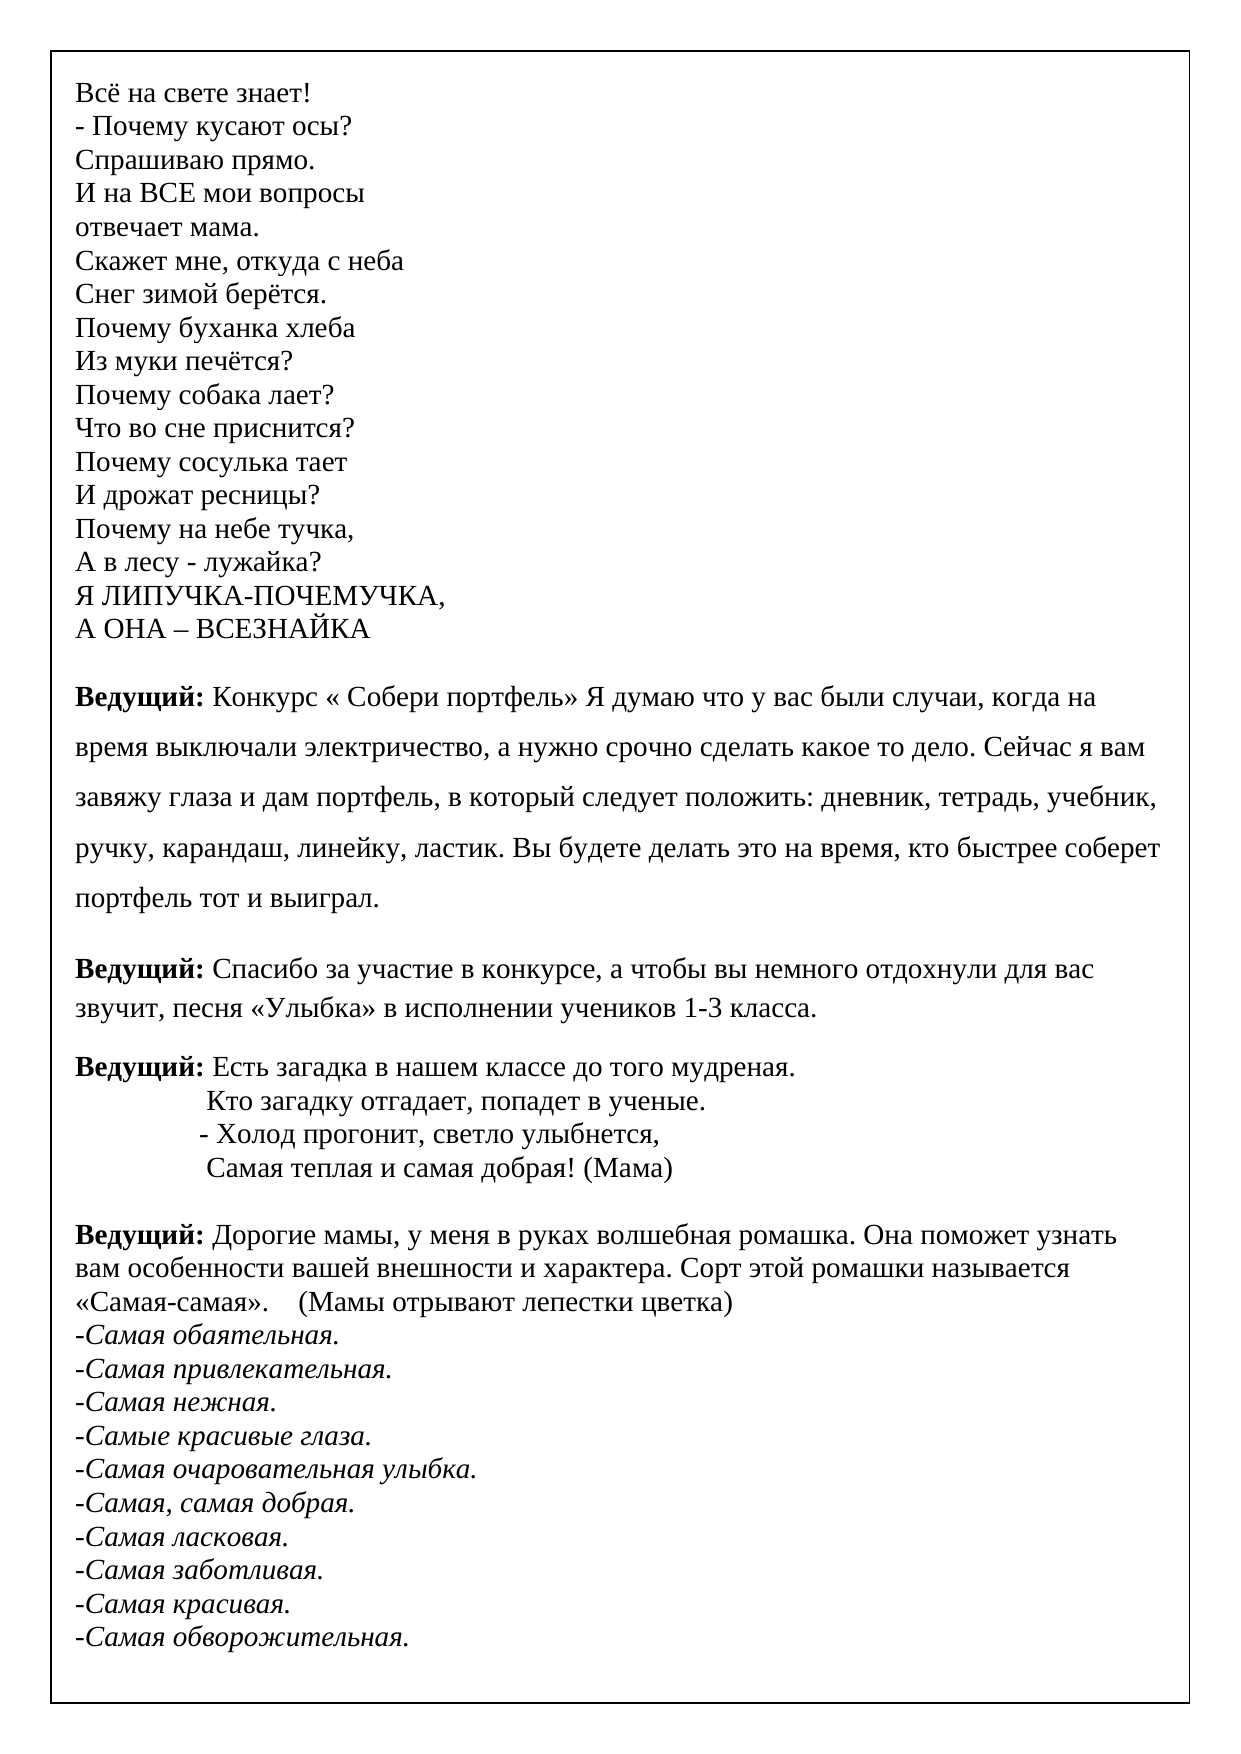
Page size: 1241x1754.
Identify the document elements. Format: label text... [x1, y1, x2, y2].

text Ведущий: Есть загадка в нашем классе до того мудреная. [75, 1049, 1165, 1083]
text -Самые красивые глаза. [75, 1418, 1165, 1452]
text -Самая обаятельная. [75, 1317, 1165, 1351]
text -Самая обворожительная. [75, 1619, 1165, 1653]
text -Самая ласковая. [75, 1519, 1165, 1552]
text Ведущий: Конкурс « Собери портфель» Я думаю что у вас были случаи, когда на время выключали электричество, а нужно срочно сделать какое то дело. Сейчас я вам завяжу глаза и дам портфель, в который следует положить: дневник, тетрадь, учебник, ручку, карандаш, линейку, ластик. Вы будете делать это на время, кто быстрее соберет портфель тот и выиграл. [75, 679, 1165, 913]
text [75, 75, 1165, 645]
text Ведущий: Спасибо за участие в конкурсе, а чтобы вы немного отдохнули для вас звучит, песня «Улыбка» в исполнении учеников 1-3 класса. [75, 951, 1165, 1023]
text -Самая очаровательная улыбка. [75, 1452, 1165, 1485]
text -Самая заботливая. [75, 1552, 1165, 1586]
text Кто загадку отгадает, попадет в ученые. - Холод прогонит, светло улыбнется, Самая теплая и самая добрая! (Мама) [75, 1083, 1165, 1183]
text -Самая нежная. [75, 1384, 1165, 1418]
text Ведущий: Дорогие мамы, у меня в руках волшебная ромашка. Она поможет узнать вам особенности вашей внешности и характера. Сорт этой ромашки называется «Самая-самая». (Мамы отрывают лепестки цветка) [75, 1217, 1165, 1317]
text -Самая красивая. [75, 1586, 1165, 1619]
text -Самая, самая добрая. [75, 1485, 1165, 1519]
text -Самая привлекательная. [75, 1351, 1165, 1384]
